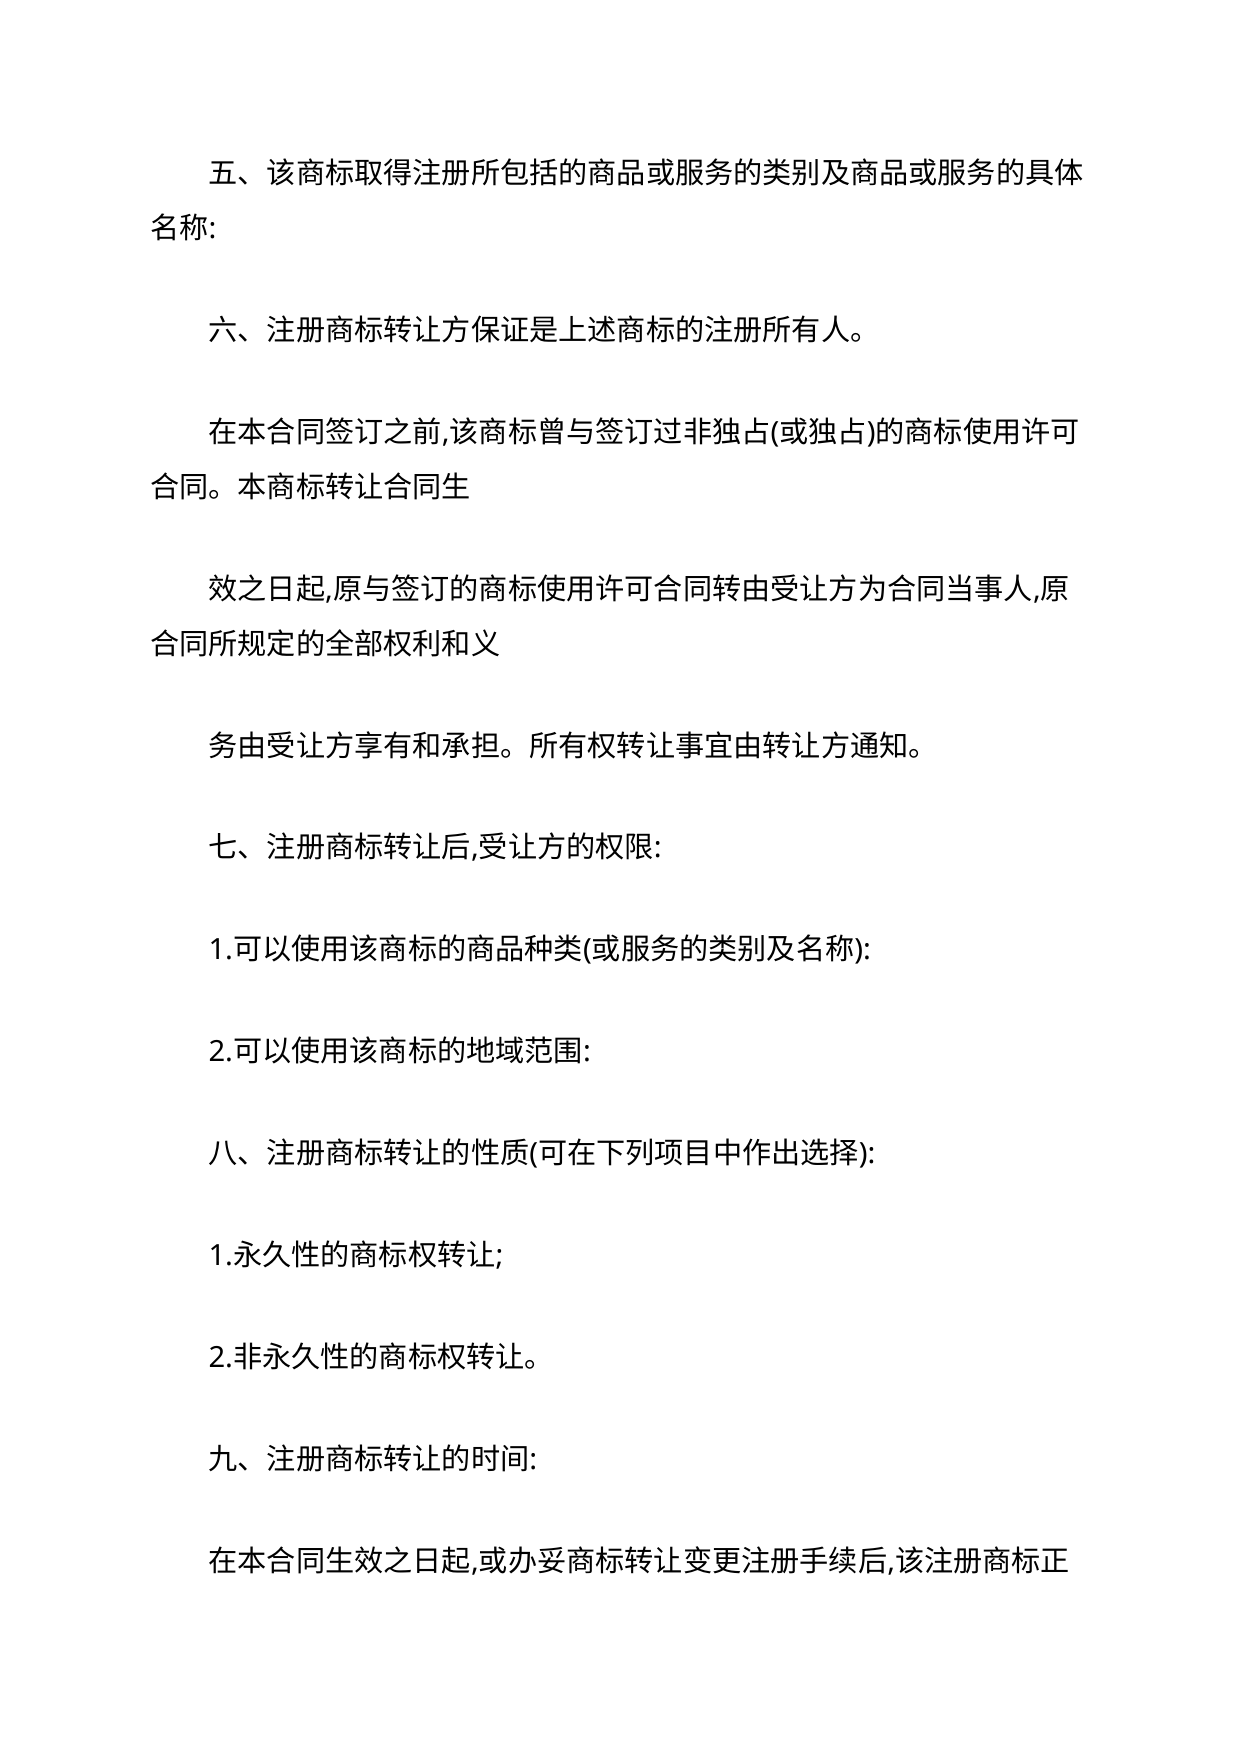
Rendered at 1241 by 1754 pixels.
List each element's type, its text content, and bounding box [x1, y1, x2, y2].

text 七、注册商标转让后,受让方的权限: [150, 824, 1090, 866]
text 八、注册商标转让的性质(可在下列项目中作出选择): [150, 1130, 1090, 1172]
text 1.可以使用该商标的商品种类(或服务的类别及名称): [150, 926, 1090, 968]
text 九、注册商标转让的时间: [150, 1436, 1090, 1478]
text 2.非永久性的商标权转让。 [150, 1334, 1090, 1376]
text 2.可以使用该商标的地域范围: [150, 1028, 1090, 1070]
text 效之日起,原与签订的商标使用许可合同转由受让方为合同当事人,原合同所规定的全部权利和义 [150, 565, 1090, 663]
text 六、注册商标转让方保证是上述商标的注册所有人。 [150, 307, 1090, 349]
text 五、该商标取得注册所包括的商品或服务的类别及商品或服务的具体名称: [150, 150, 1090, 247]
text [150, 1538, 1090, 1580]
text 务由受让方享有和承担。所有权转让事宜由转让方通知。 [150, 722, 1090, 764]
text 1.永久性的商标权转让; [150, 1232, 1090, 1274]
text 在本合同签订之前,该商标曾与签订过非独占(或独占)的商标使用许可合同。本商标转让合同生 [150, 409, 1090, 506]
